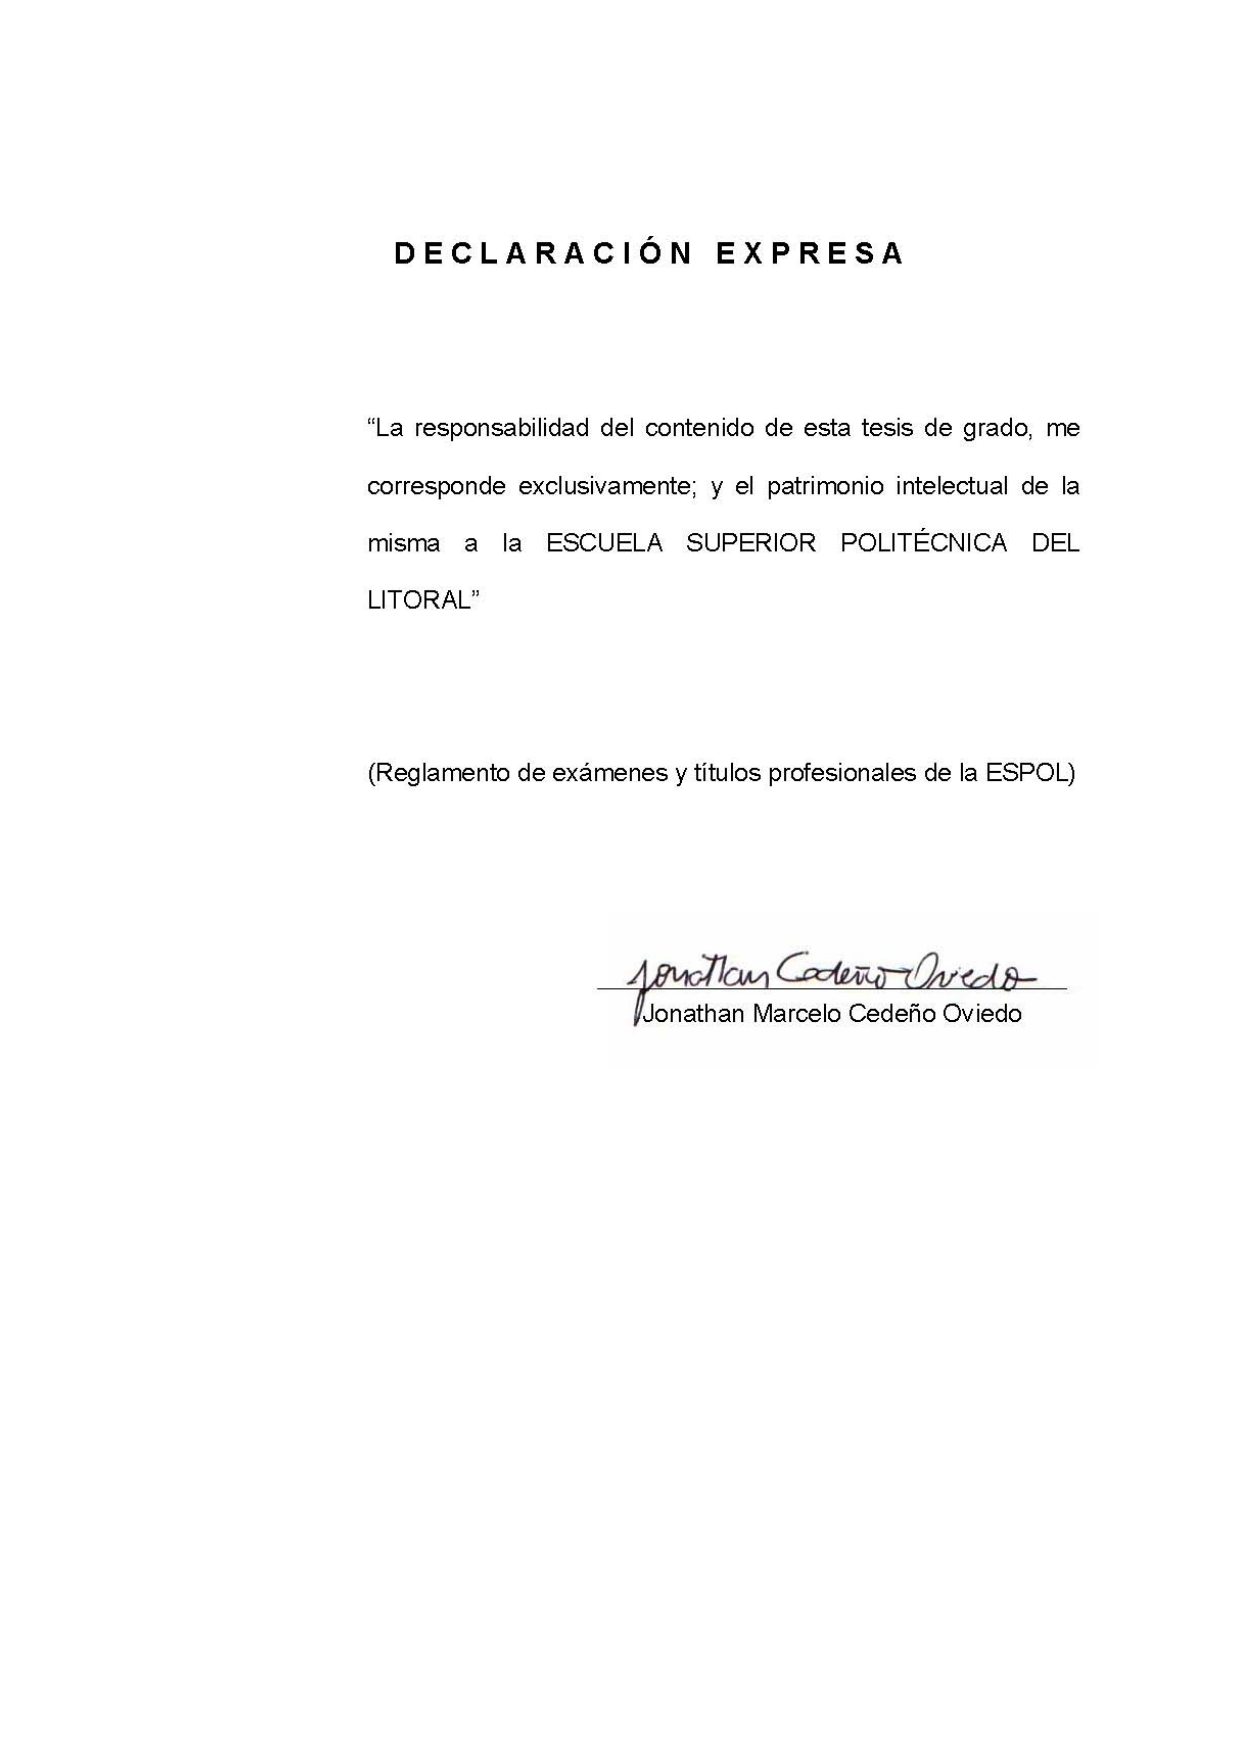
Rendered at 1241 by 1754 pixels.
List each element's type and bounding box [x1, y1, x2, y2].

picture [216, 235, 1105, 1511]
